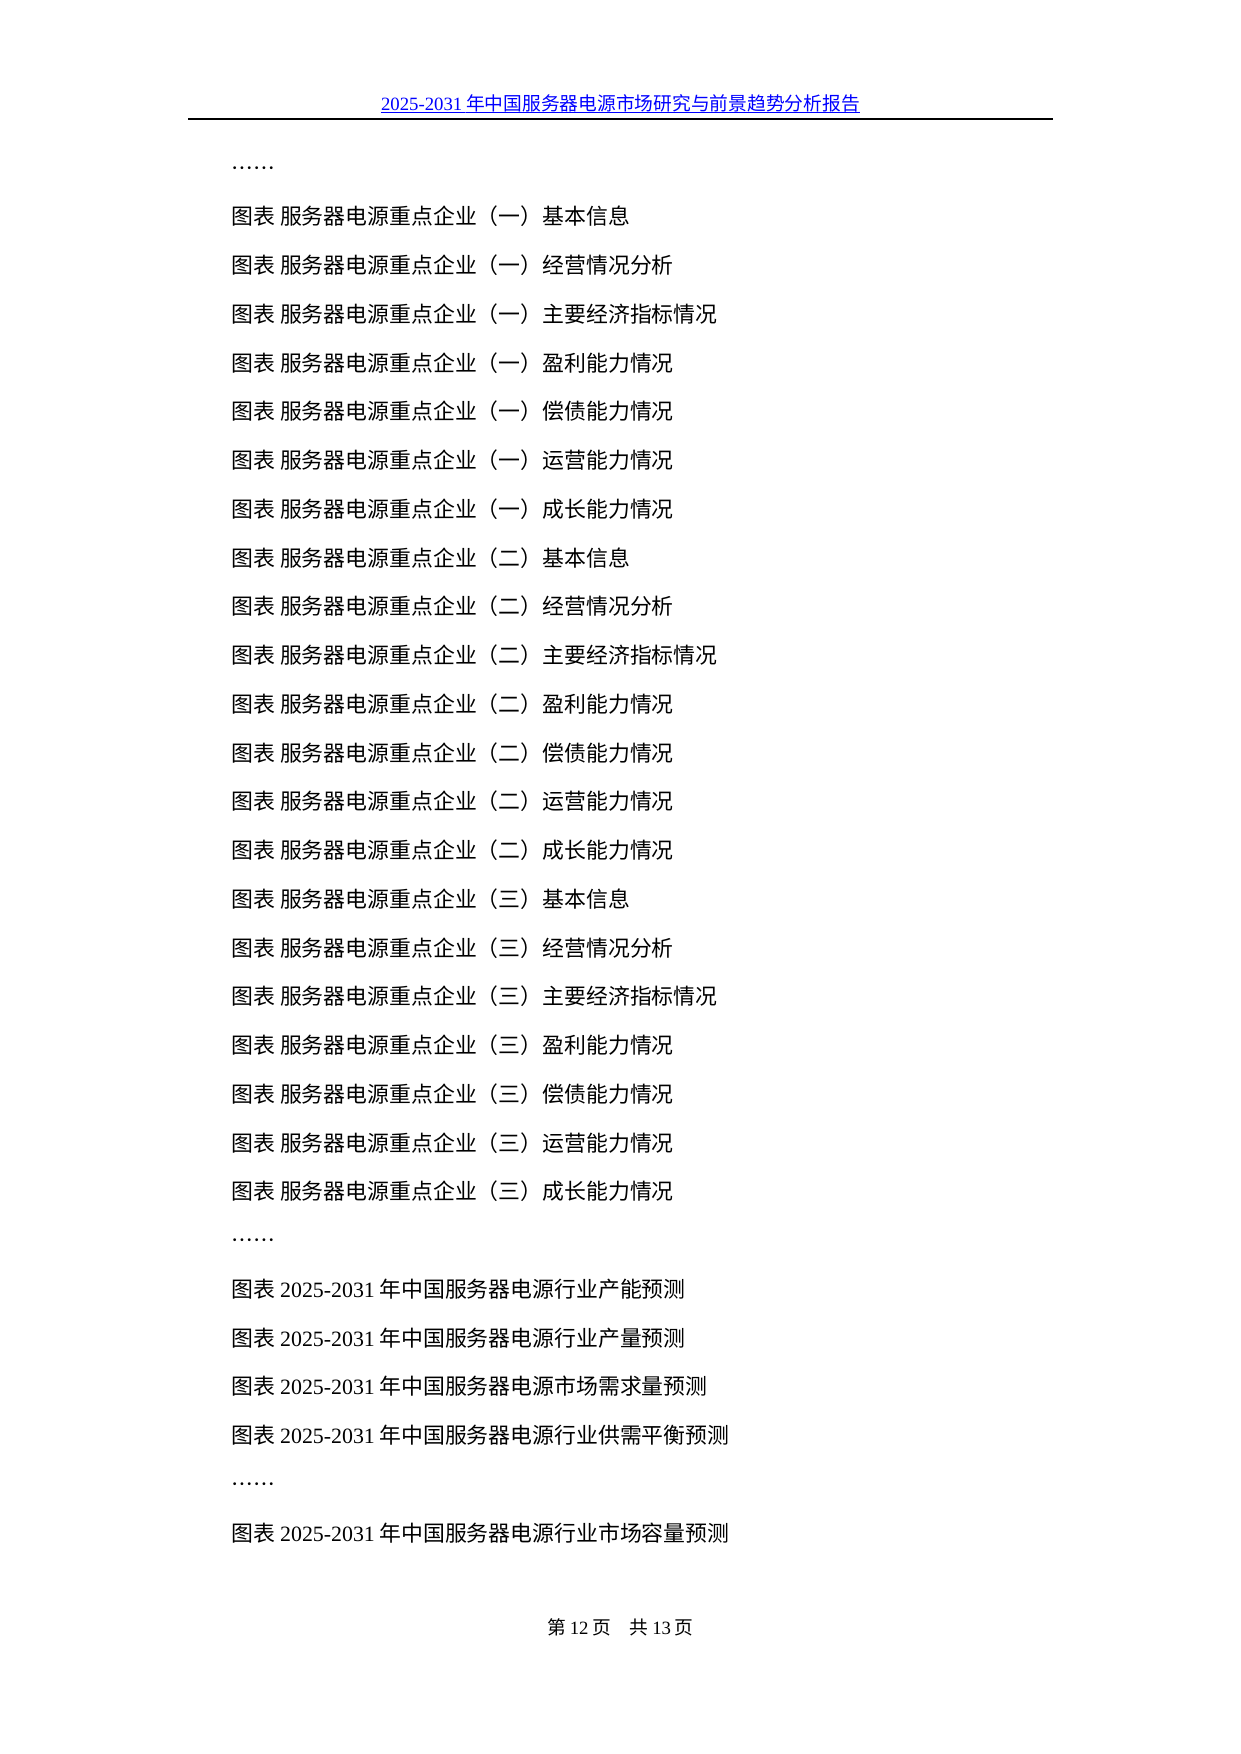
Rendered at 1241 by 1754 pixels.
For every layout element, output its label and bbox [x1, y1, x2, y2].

text [187, 150, 1053, 1548]
